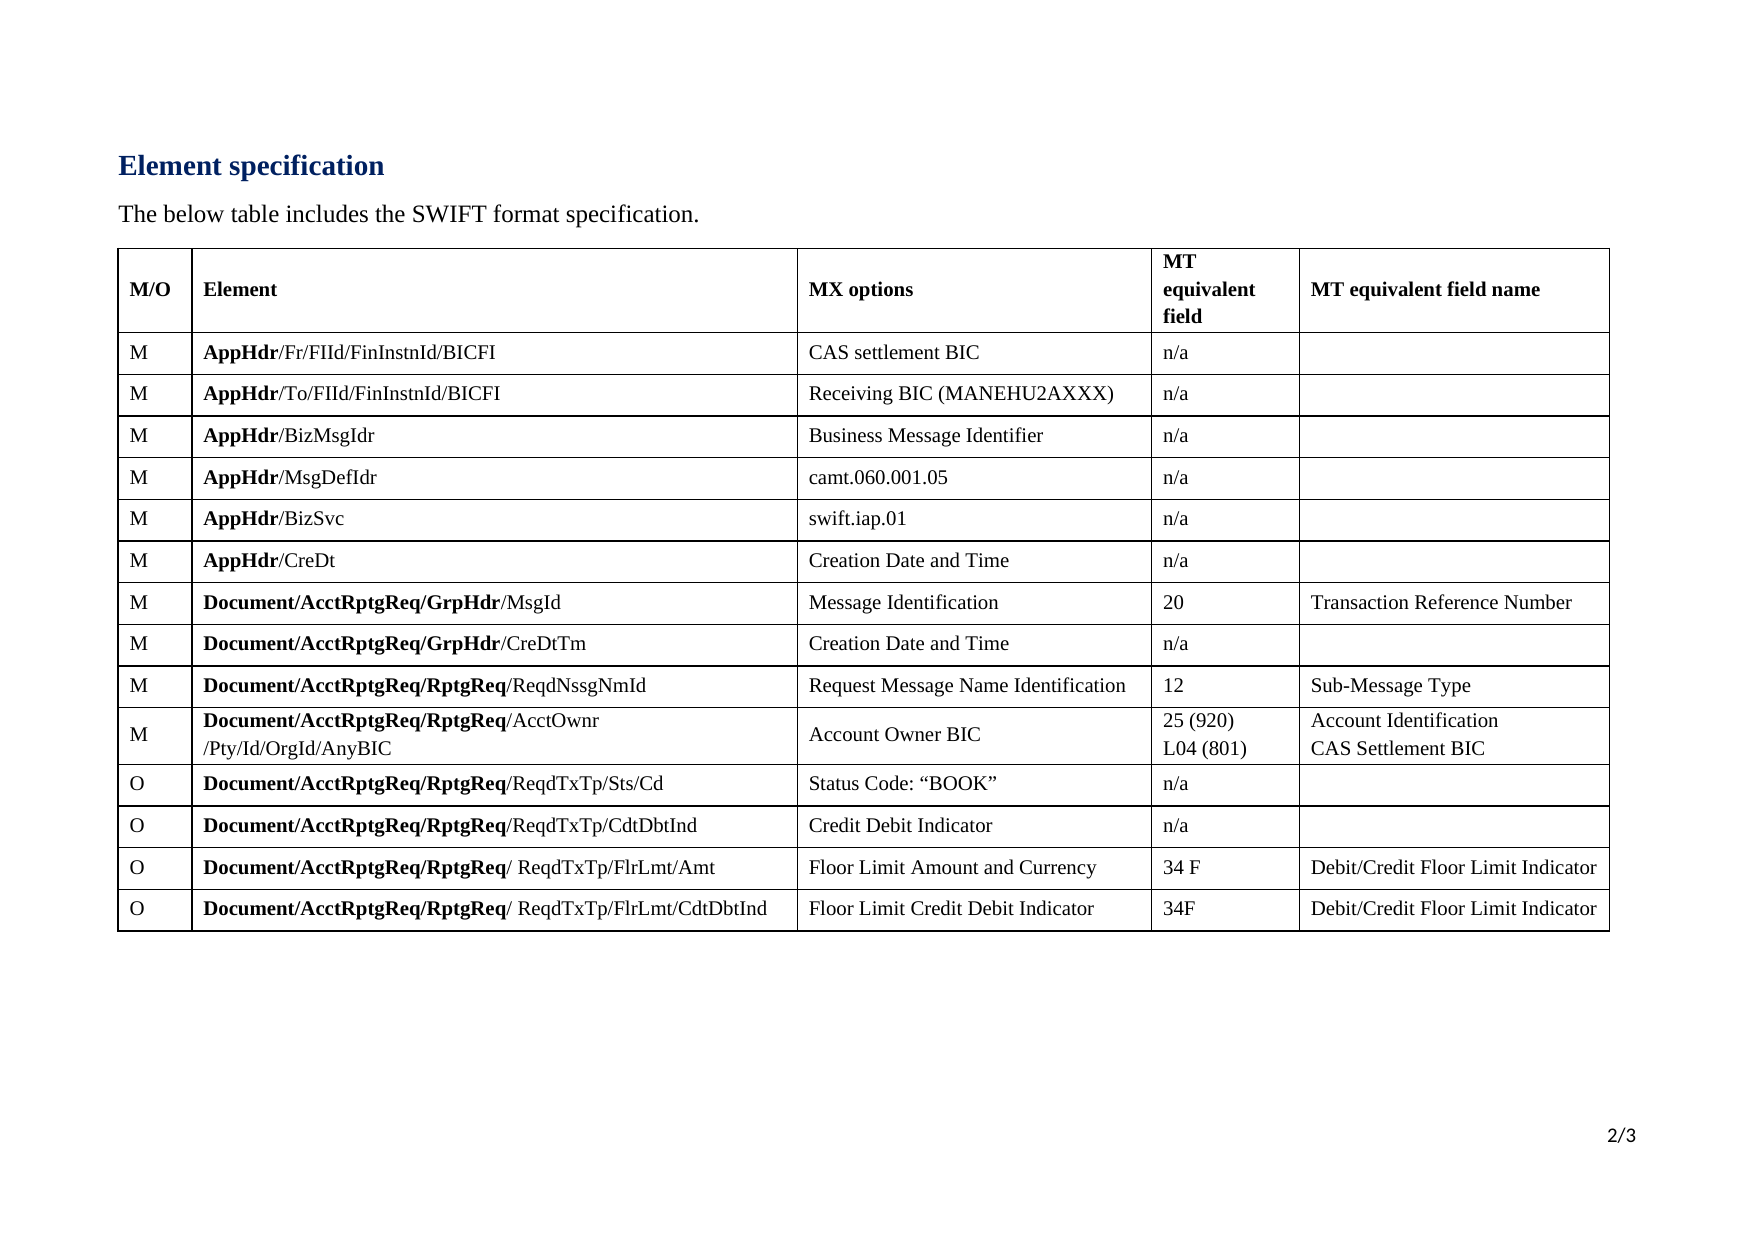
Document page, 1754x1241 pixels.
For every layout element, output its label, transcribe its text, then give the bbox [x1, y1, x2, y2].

table_cell n/a [1152, 807, 1299, 847]
table_cell [1300, 375, 1609, 415]
table_cell 34 F [1152, 848, 1299, 888]
table_cell Receiving BIC (MANEHU2AXXX) [798, 375, 1151, 415]
table_cell M [119, 417, 191, 457]
text Element specification [118, 148, 1636, 181]
table_cell Debit/Credit Floor Limit Indicator [1300, 890, 1609, 930]
table_cell n/a [1152, 625, 1299, 665]
table_cell n/a [1152, 458, 1299, 498]
table_cell M [119, 333, 191, 373]
table_header M/O [119, 249, 191, 332]
table_cell n/a [1152, 417, 1299, 457]
table_cell 34F [1152, 890, 1299, 930]
table_cell AppHdr/CreDt [193, 542, 797, 582]
table_cell CAS settlement BIC [798, 333, 1151, 373]
table_cell 12 [1152, 667, 1299, 707]
table_cell Document/AcctRptgReq/GrpHdr/CreDtTm [193, 625, 797, 665]
table_cell Document/AcctRptgReq/RptgReq/ReqdTxTp/CdtDbtInd [193, 807, 797, 847]
table_header Element [193, 249, 797, 332]
table_cell Floor Limit Amount and Currency [798, 848, 1151, 888]
table_cell M [119, 458, 191, 498]
table_cell M [119, 583, 191, 623]
table_cell Document/AcctRptgReq/RptgReq/ReqdTxTp/Sts/Cd [193, 765, 797, 805]
table_cell n/a [1152, 500, 1299, 540]
table_cell Document/AcctRptgReq/RptgReq/ReqdNssgNmId [193, 667, 797, 707]
table_cell camt.060.001.05 [798, 458, 1151, 498]
table_cell M [119, 708, 191, 763]
table_cell AppHdr/BizSvc [193, 500, 797, 540]
table_cell M [119, 667, 191, 707]
table_cell [1300, 625, 1609, 665]
table_cell Document/AcctRptgReq/GrpHdr/MsgId [193, 583, 797, 623]
table_cell O [119, 848, 191, 888]
list The below table includes the SWIFT format specification. [118, 199, 1636, 227]
table_cell M [119, 625, 191, 665]
table_cell Request Message Name Identification [798, 667, 1151, 707]
table_cell O [119, 890, 191, 930]
table_cell Sub-Message Type [1300, 667, 1609, 707]
table_cell Floor Limit Credit Debit Indicator [798, 890, 1151, 930]
table_cell [1300, 458, 1609, 498]
table_cell [1300, 542, 1609, 582]
table_cell Document/AcctRptgReq/RptgReq/AcctOwnr /Pty/Id/OrgId/AnyBIC [193, 708, 797, 763]
table_header MT equivalent field [1152, 249, 1299, 332]
table_cell Document/AcctRptgReq/RptgReq/ ReqdTxTp/FlrLmt/CdtDbtInd [193, 890, 797, 930]
table_cell n/a [1152, 542, 1299, 582]
table_header MT equivalent field name [1300, 249, 1609, 332]
table_cell Credit Debit Indicator [798, 807, 1151, 847]
table_cell Document/AcctRptgReq/RptgReq/ ReqdTxTp/FlrLmt/Amt [193, 848, 797, 888]
table_cell Creation Date and Time [798, 542, 1151, 582]
table_cell Message Identification [798, 583, 1151, 623]
table_cell M [119, 542, 191, 582]
table_header MX options [798, 249, 1151, 332]
table_cell Account Owner BIC [798, 708, 1151, 763]
table_cell Business Message Identifier [798, 417, 1151, 457]
table_cell Creation Date and Time [798, 625, 1151, 665]
table_cell [1300, 807, 1609, 847]
table_cell 20 [1152, 583, 1299, 623]
table_cell [1300, 333, 1609, 373]
table_cell swift.iap.01 [798, 500, 1151, 540]
table_cell M [119, 375, 191, 415]
table_cell AppHdr/Fr/FIId/FinInstnId/BICFI [193, 333, 797, 373]
table_cell n/a [1152, 375, 1299, 415]
table_cell AppHdr/MsgDefIdr [193, 458, 797, 498]
table_cell O [119, 807, 191, 847]
table_cell [1300, 500, 1609, 540]
table_cell [1300, 417, 1609, 457]
table_cell Debit/Credit Floor Limit Indicator [1300, 848, 1609, 888]
table_cell M [119, 500, 191, 540]
table_cell AppHdr/BizMsgIdr [193, 417, 797, 457]
table_cell AppHdr/To/FIId/FinInstnId/BICFI [193, 375, 797, 415]
table_cell Transaction Reference Number [1300, 583, 1609, 623]
table_cell Account Identification CAS Settlement BIC [1300, 708, 1609, 763]
table_cell 25 (920) L04 (801) [1152, 708, 1299, 763]
table_cell Status Code: “BOOK” [798, 765, 1151, 805]
table_cell [1300, 765, 1609, 805]
table_cell n/a [1152, 765, 1299, 805]
table_cell n/a [1152, 333, 1299, 373]
table_cell O [119, 765, 191, 805]
